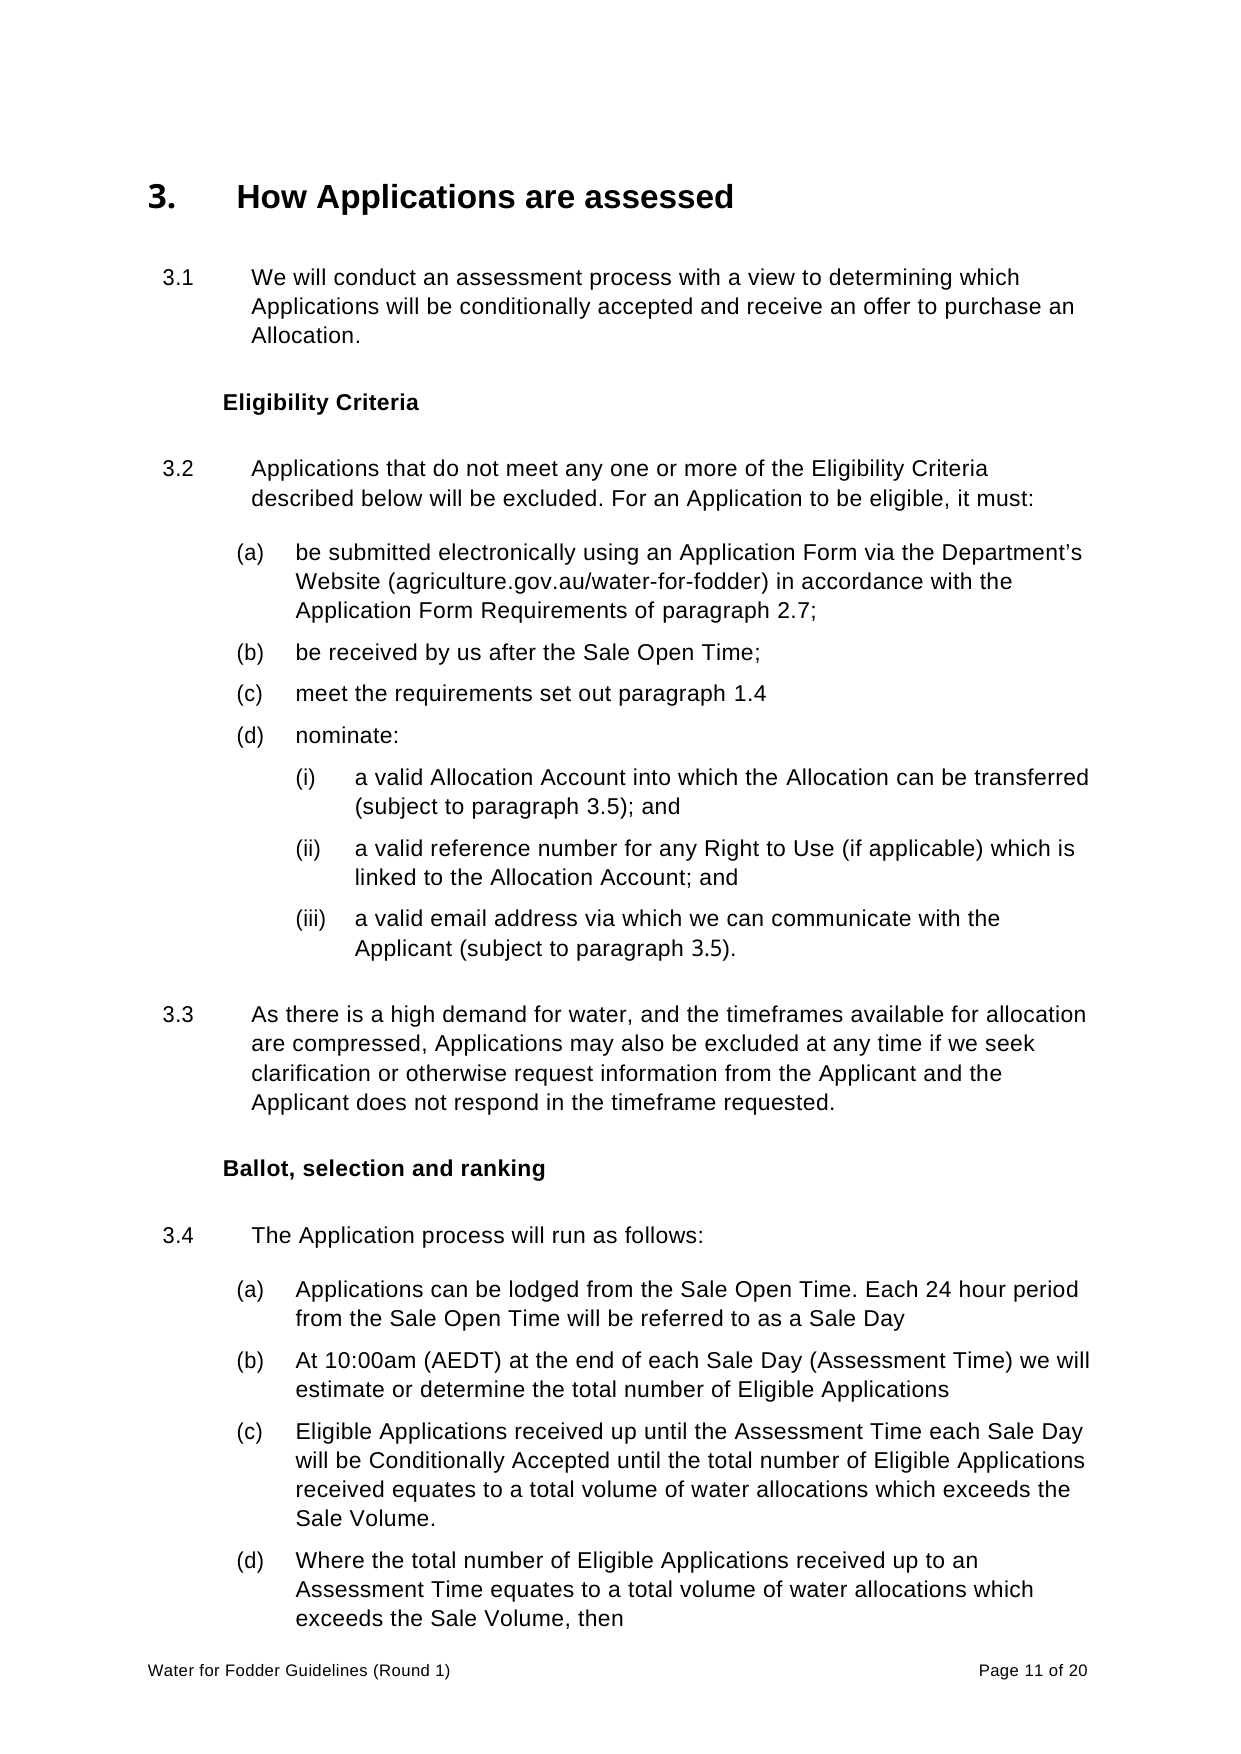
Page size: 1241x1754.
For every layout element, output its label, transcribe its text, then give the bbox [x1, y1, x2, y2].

list a valid reference number for any Right to Use (if applicable) which is linked to the Allocation Account; and [295, 833, 1092, 891]
text be submitted electronically using an Application Form via the Department’s Website (agriculture.gov.au/water-for-fodder) in accordance with the Application Form Requirements of paragraph 2.7; [236, 537, 1092, 624]
text At 10:00am (AEDT) at the end of each Sale Day (Assessment Time) we will estimate or determine the total number of Eligible Applications [236, 1345, 1092, 1403]
text The Application process will run as follows: [162, 1220, 1092, 1249]
text Applications can be lodged from the Sale Open Time. Each 24 hour period from the Sale Open Time will be referred to as a Sale Day [236, 1274, 1092, 1333]
text Applications that do not meet any one or more of the Eligibility Criteria described below will be excluded. For an Application to be eligible, it must: [162, 453, 1092, 512]
list Eligibility Criteria [148, 387, 1092, 416]
text We will conduct an assessment process with a view to determining which Applications will be conditionally accepted and receive an offer to purchase an Allocation. [162, 262, 1092, 349]
list a valid email address via which we can communicate with the Applicant (subject to paragraph 3.5). [295, 903, 1092, 962]
text meet the requirements set out paragraph 1.4 [236, 678, 1092, 708]
list a valid Allocation Account into which the Allocation can be transferred (subject to paragraph 3.5); and [295, 762, 1092, 820]
text Eligible Applications received up until the Assessment Time each Sale Day will be Conditionally Accepted until the total number of Eligible Applications received equates to a total volume of water allocations which exceeds the Sale Volume. [236, 1416, 1092, 1533]
text As there is a high demand for water, and the timeframes available for allocation are compressed, Applications may also be excluded at any time if we seek clarification or otherwise request information from the Applicant and the Applicant does not respond in the timeframe requested. [162, 999, 1092, 1116]
text be received by us after the Sale Open Time; [236, 637, 1092, 666]
text How Applications are assessed [148, 173, 1092, 218]
text Where the total number of Eligible Applications received up to an Assessment Time equates to a total volume of water allocations which exceeds the Sale Volume, then [236, 1545, 1092, 1633]
list Ballot, selection and ranking [148, 1153, 1092, 1183]
text nominate: [236, 720, 1092, 749]
